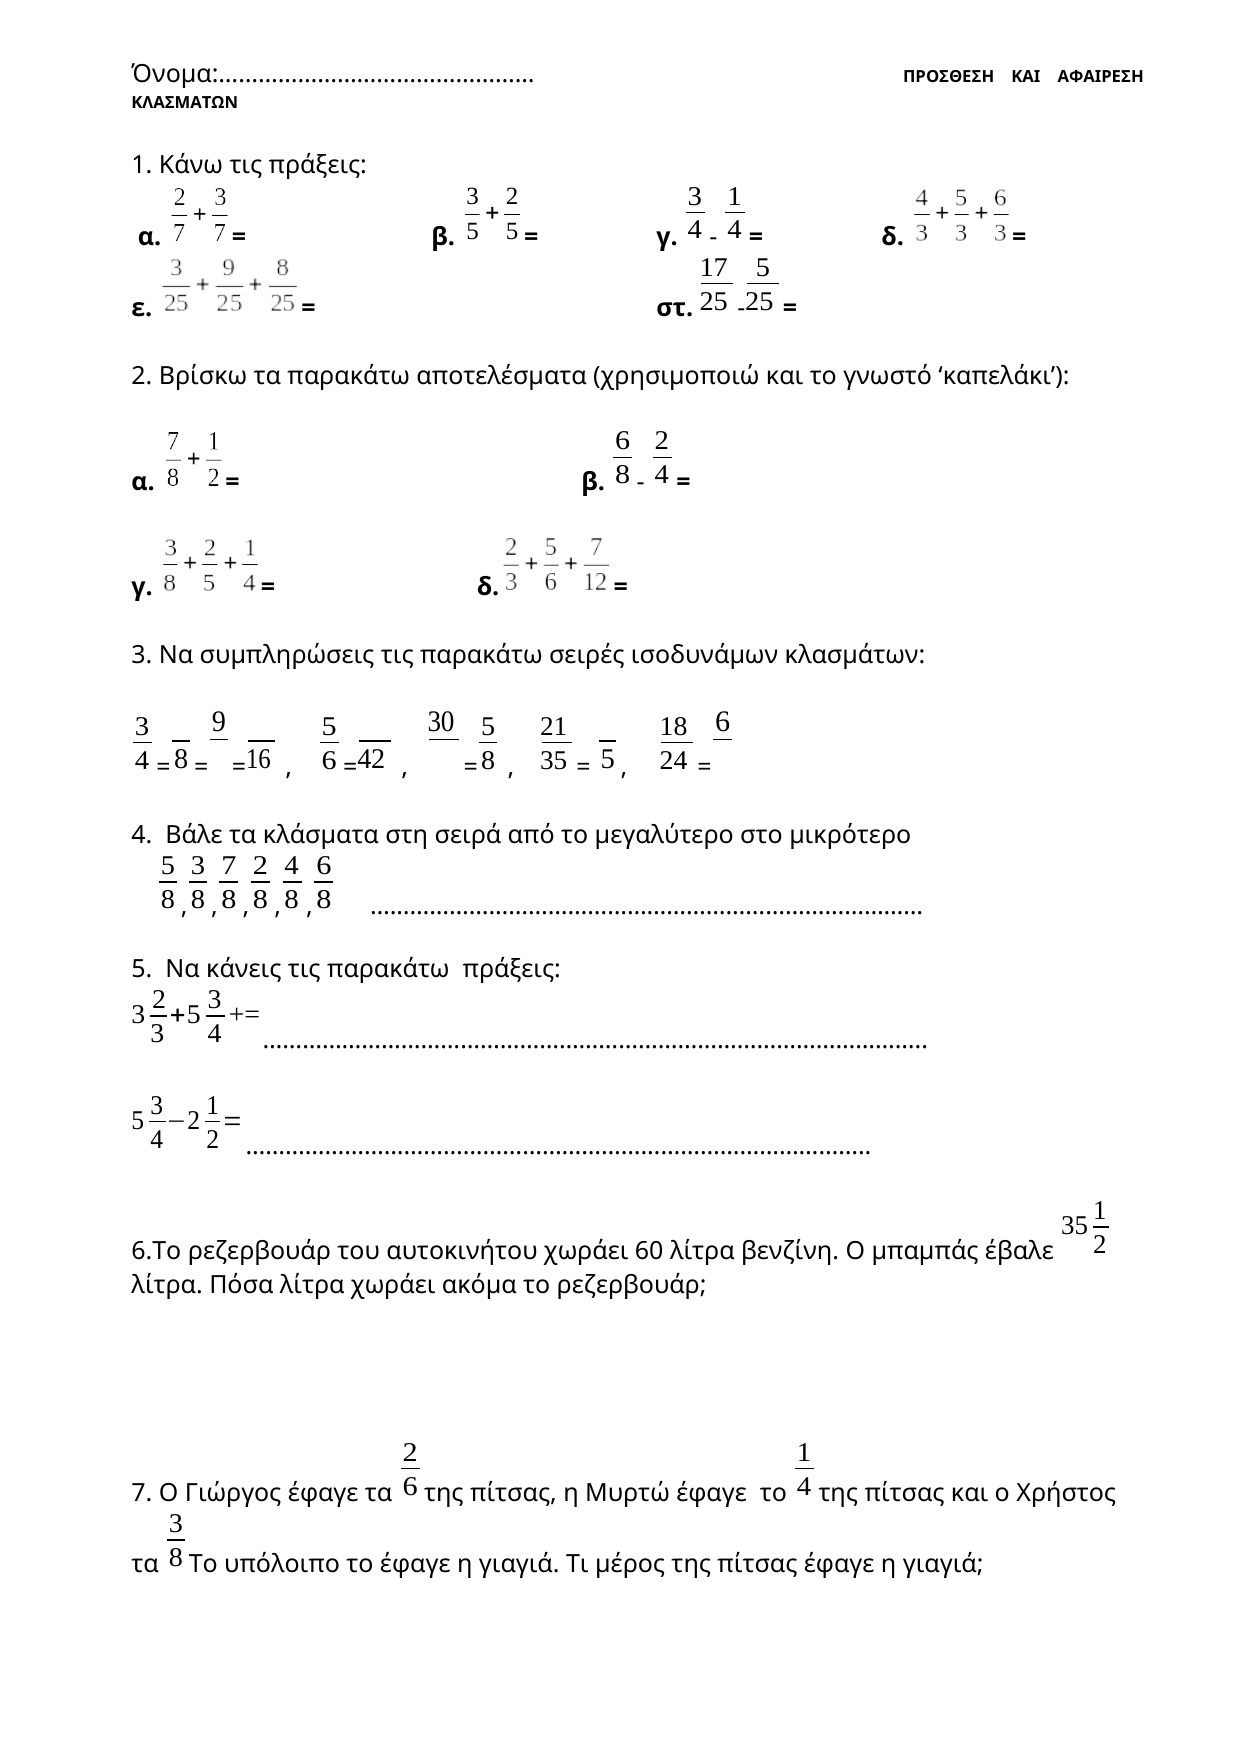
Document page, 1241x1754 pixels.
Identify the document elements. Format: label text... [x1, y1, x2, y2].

text ,,,,, ………………………………………………………………………… [131, 851, 1144, 922]
text 5. Να κάνεις τις παρακάτω πράξεις: [131, 951, 1144, 985]
text Όνομα:………………………………………… ΠΡΟΣΘΕΣΗ ΚΑΙ ΑΦΑΙΡΕΣΗ ΚΛΑΣΜΑΤΩΝ [131, 56, 1144, 113]
text 4. Βάλε τα κλάσματα στη σειρά από το μεγαλύτερο στο μικρότερο [131, 817, 1144, 851]
text γ. = δ.= [131, 531, 1235, 603]
text 6.Το ρεζερβουάρ του αυτοκινήτου χωράει 60 λίτρα βενζίνη. Ο μπαμπάς έβαλε λίτρα. Πόσα λίτρα χωράει ακόμα το ρεζερβουάρ; [131, 1196, 1144, 1301]
text 2. Βρίσκω τα παρακάτω αποτελέσματα (χρησιμοποιώ και το γνωστό ‘καπελάκι’): [131, 358, 1235, 392]
text ε. = στ. -= [131, 252, 1235, 324]
text ……………………………………………………………………………………….. [131, 985, 1144, 1056]
text 1. Κάνω τις πράξεις: [131, 147, 1235, 181]
text ………………………………………………………………………………….. [131, 1090, 1144, 1162]
text 3. Να συμπληρώσεις τις παρακάτω σειρές ισοδυνάμων κλασμάτων: [131, 637, 1144, 671]
text 7. Ο Γιώργος έφαγε τα της πίτσας, η Μυρτώ έφαγε το της πίτσας και ο Χρήστος τα Το υπόλοιπο το έφαγε η γιαγιά. Τι μέρος της πίτσας έφαγε η γιαγιά; [131, 1437, 1144, 1580]
text === , = , = , = , = [131, 705, 1144, 783]
text α. = β. - = [131, 426, 1235, 531]
text α. = β. = γ. - = δ. = [131, 181, 1235, 252]
